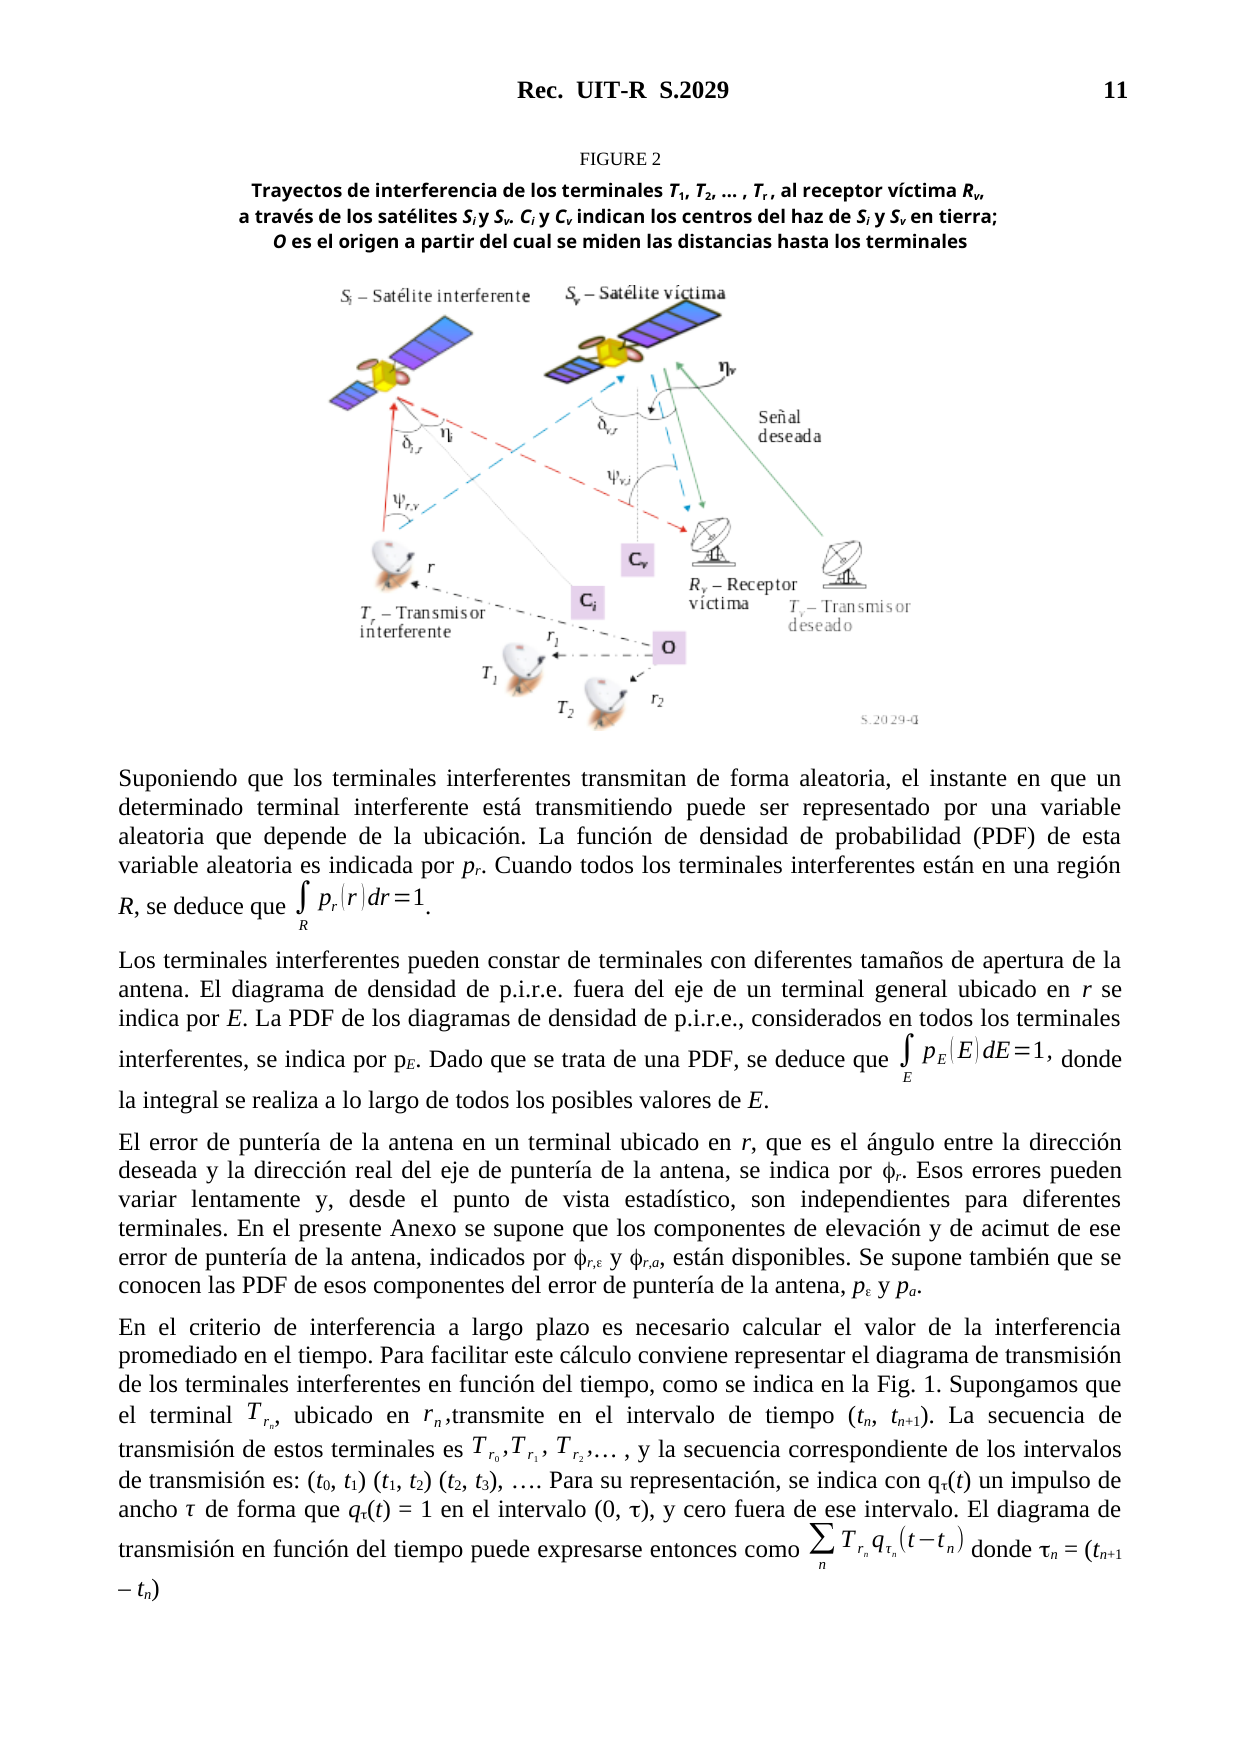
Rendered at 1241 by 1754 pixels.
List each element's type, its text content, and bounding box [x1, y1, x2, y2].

text En el criterio de interferencia a largo plazo es necesario calcular el valor de la interferencia promediado en el tiempo. Para facilitar este cálculo conviene representar el diagrama de transmisión de los terminales interferentes en función del tiempo, como se indica en la Fig. 1. Supongamos que el terminal , ubicado en transmite en el intervalo de tiempo (tn, tn+1). La secuencia de transmisión de estos terminales es … , y la secuencia correspondiente de los intervalos de transmisión es: (t0, t1) (t1, t2) (t2, t3), …. Para su representación, se indica con q(t) un impulso de ancho de forma que q(t) = 1 en el intervalo (0, ), y cero fuera de ese intervalo. El diagrama de transmisión en función del tiempo puede expresarse entonces como donde n = (tn+1 – tn) [118, 1312, 1122, 1602]
title Suponiendo que los terminales interferentes transmitan de forma aleatoria, el instante en que un determinado terminal interferente está transmitiendo puede ser representado por una variable aleatoria que depende de la ubicación. La función de densidad de probabilidad (PDF) de esta variable aleatoria es indicada por pr. Cuando todos los terminales interferentes están en una región R, se deduce que . [118, 763, 1122, 933]
title Trayectos de interferencia de los terminales T1, T2, … , Tr , al receptor víctima Rv, a través de los satélites Si y Sv. Ci y Cv indican los centros del haz de Si y Sv en tierra; O es el origen a partir del cual se miden las distancias hasta los terminales [118, 178, 1122, 254]
text Figure 2 [118, 148, 1122, 169]
text El error de puntería de la antena en un terminal ubicado en r, que es el ángulo entre la dirección deseada y la dirección real del eje de puntería de la antena, se indica por r. Esos errores pueden variar lentamente y, desde el punto de vista estadístico, son independientes para diferentes terminales. En el presente Anexo se supone que los componentes de elevación y de acimut de ese error de puntería de la antena, indicados por r, y r,a, están disponibles. Se supone también que se conocen las PDF de esos componentes del error de puntería de la antena, p y pa. [118, 1127, 1122, 1299]
text Los terminales interferentes pueden constar de terminales con diferentes tamaños de apertura de la antena. El diagrama de densidad de p.i.r.e. fuera del eje de un terminal general ubicado en r se indica por E. La PDF de los diagramas de densidad de p.i.r.e., considerados en todos los terminales interferentes, se indica por pE. Dado que se trata de una PDF, se deduce que donde la integral se realiza a lo largo de todos los posibles valores de E. [118, 945, 1122, 1114]
